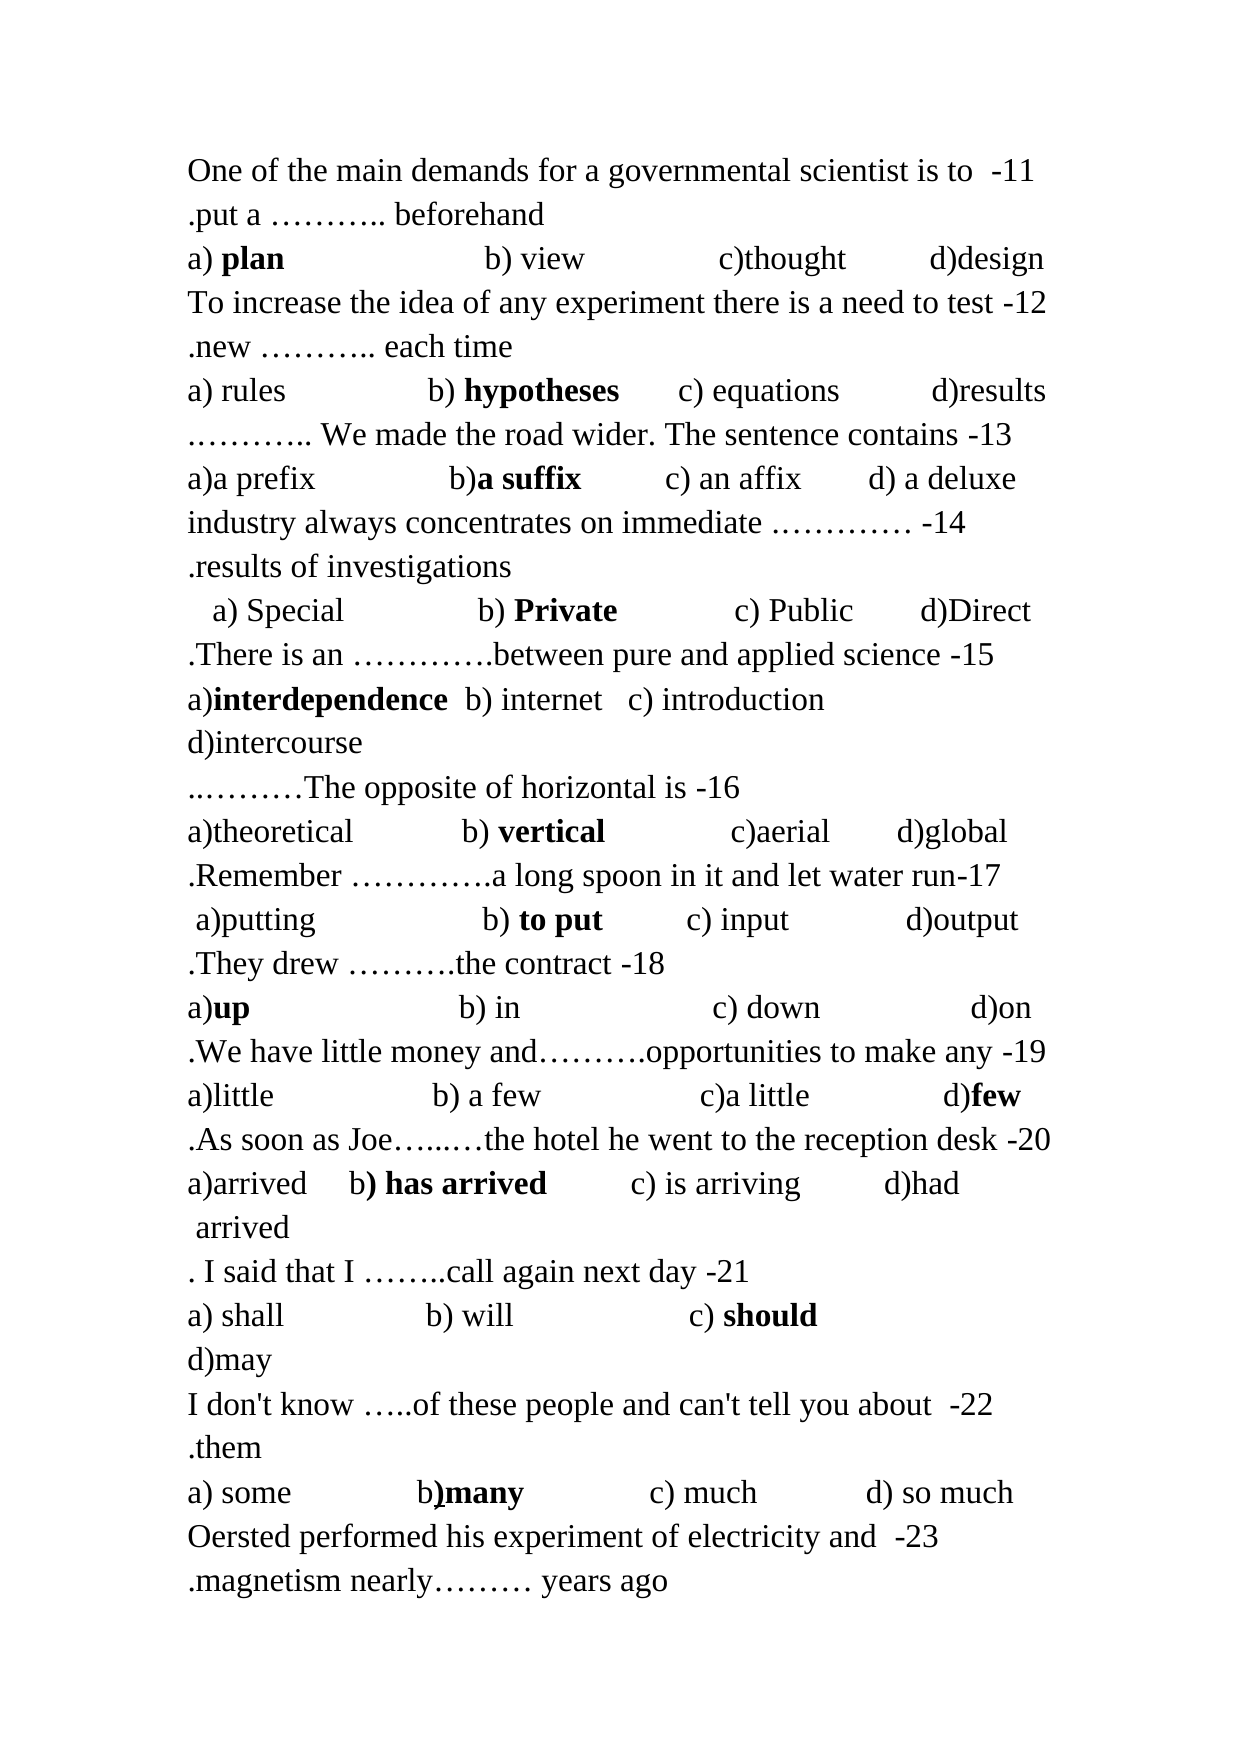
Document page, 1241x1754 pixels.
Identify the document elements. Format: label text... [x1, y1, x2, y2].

text 12- To increase the idea of any experiment there is a need to test new ……….. each time. [187, 282, 1053, 364]
text a) rules b) hypotheses c) equations d)results [187, 370, 1053, 409]
text 20- As soon as Joe…...…the hotel he went to the reception desk. [187, 1119, 1053, 1158]
text 15- There is an ………….between pure and applied science. [187, 635, 1053, 673]
text a)interdependence b) internet c) introduction d)intercourse [187, 679, 1053, 761]
text a) Special b) Private c) Public d)Direct [187, 591, 1053, 629]
text a)little b) a few c)a little d)few [187, 1075, 1053, 1114]
text a)putting b) to put c) input d)output [187, 899, 1053, 937]
text 18- They drew ……….the contract. [187, 943, 1053, 981]
text 23- Oersted performed his experiment of electricity and magnetism nearly……… years ago. [187, 1516, 1053, 1598]
text a)a prefix b)a suffix c) an affix d) a deluxe [187, 458, 1053, 497]
text 21- I said that I ……..call again next day . [187, 1252, 1053, 1290]
text 17-Remember ………….a long spoon in it and let water run. [187, 855, 1053, 893]
text a) shall b) will c) should d)may [187, 1296, 1053, 1378]
text 14- ………….industry always concentrates on immediate results of investigations. [187, 502, 1053, 585]
text 19- We have little money and……….opportunities to make any. [187, 1031, 1053, 1069]
text 13- We made the road wider. The sentence contains ..………. [187, 414, 1053, 453]
text a)arrived b) has arrived c) is arriving d)had arrived [187, 1163, 1053, 1246]
text a)up b) in c) down d)on [187, 987, 1053, 1026]
text 16- The opposite of horizontal is……….. [187, 767, 1053, 805]
text 22- I don't know …..of these people and can't tell you about them. [187, 1384, 1053, 1466]
text 11- One of the main demands for a governmental scientist is to put a ……….. beforehand. [187, 150, 1053, 232]
text a) plan b) view c)thought d)design [187, 238, 1053, 276]
text a) some b)many c) much d) so much [187, 1472, 1053, 1510]
text a)theoretical b) vertical c)aerial d)global [187, 811, 1053, 849]
